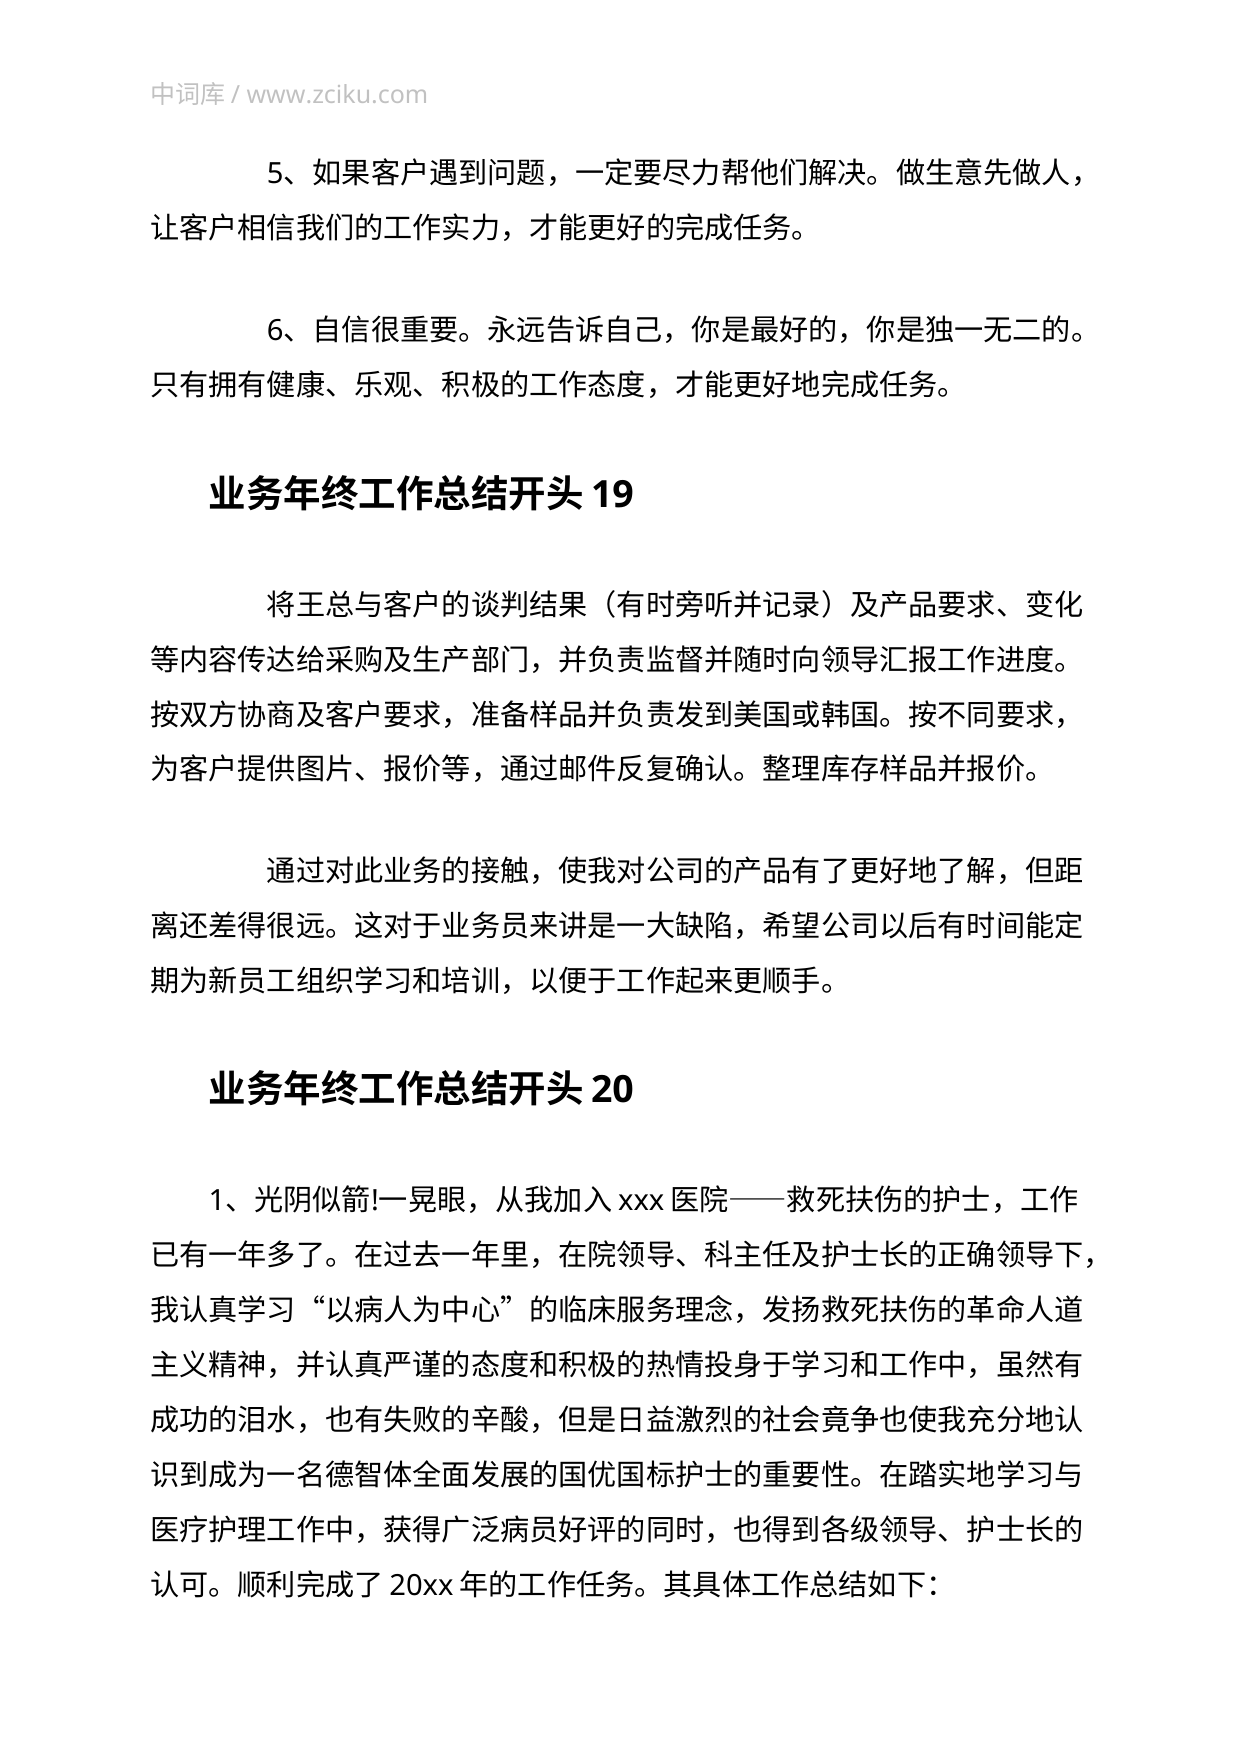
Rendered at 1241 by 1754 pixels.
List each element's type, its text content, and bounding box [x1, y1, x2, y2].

text 1、光阴似箭!一晃眼，从我加入xxx医院——救死扶伤的护士，工作已有一年多了。在过去一年里，在院领导、科主任及护士长的正确领导下，我认真学习“以病人为中心”的临床服务理念，发扬救死扶伤的革命人道主义精神，并认真严谨的态度和积极的热情投身于学习和工作中，虽然有成功的泪水，也有失败的辛酸，但是日益激烈的社会竟争也使我充分地认识到成为一名德智体全面发展的国优国标护士的重要性。在踏实地学习与医疗护理工作中，获得广泛病员好评的同时，也得到各级领导、护士长的认可。顺利完成了20xx年的工作任务。其具体工作总结如下： [150, 1177, 1090, 1604]
text 通过对此业务的接触，使我对公司的产品有了更好地了解，但距离还差得很远。这对于业务员来讲是一大缺陷，希望公司以后有时间能定期为新员工组织学习和培训，以便于工作起来更顺手。 [150, 848, 1090, 1000]
text 5、如果客户遇到问题，一定要尽力帮他们解决。做生意先做人，让客户相信我们的工作实力，才能更好的完成任务。 [150, 150, 1090, 247]
text 6、自信很重要。永远告诉自己，你是最好的，你是独一无二的。只有拥有健康、乐观、积极的工作态度，才能更好地完成任务。 [150, 307, 1090, 404]
text 将王总与客户的谈判结果（有时旁听并记录）及产品要求、变化等内容传达给采购及生产部门，并负责监督并随时向领导汇报工作进度。按双方协商及客户要求，准备样品并负责发到美国或韩国。按不同要求，为客户提供图片、报价等，通过邮件反复确认。整理库存样品并报价。 [150, 581, 1090, 788]
text 业务年终工作总结开头19 [150, 463, 1090, 518]
text 业务年终工作总结开头20 [150, 1059, 1090, 1114]
